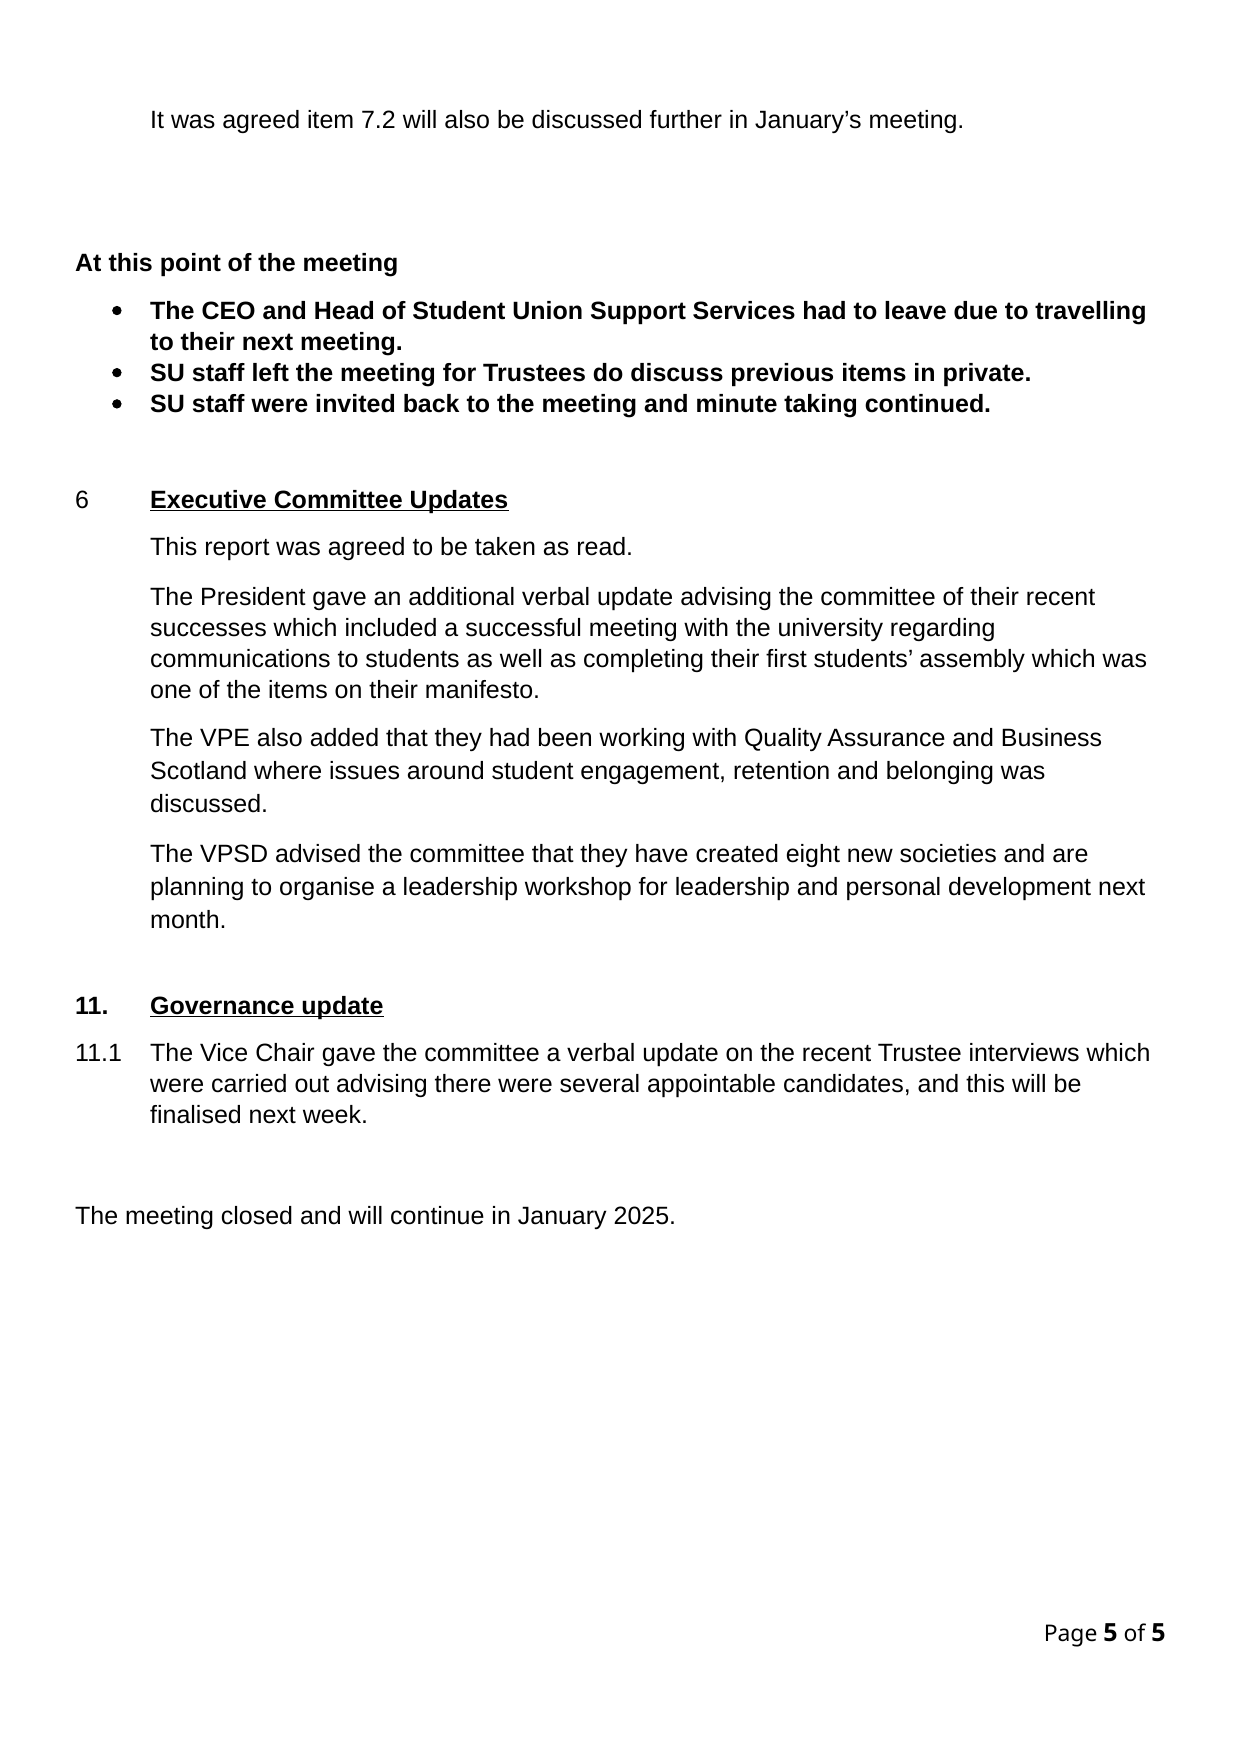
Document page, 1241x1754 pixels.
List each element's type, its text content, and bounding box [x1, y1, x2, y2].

text 11. Governance update [75, 991, 1165, 1019]
text This report was agreed to be taken as read. [150, 532, 1165, 561]
text The VPSD advised the committee that they have created eight new societies and are planning to organise a leadership workshop for leadership and personal development next month. [150, 839, 1165, 969]
text 11.1 The Vice Chair gave the committee a verbal update on the recent Trustee interviews which were carried out advising there were several appointable candidates, and this will be finalised next week. [75, 1038, 1165, 1129]
text 6 Executive Committee Updates [75, 485, 1165, 513]
text The meeting closed and will continue in January 2025. [75, 1201, 1165, 1229]
list The CEO and Head of Student Union Support Services had to leave due to travelling to their next meeting. [112, 296, 1165, 356]
text At this point of the meeting [75, 248, 1165, 277]
text The VPE also added that they had been working with Quality Assurance and Business Scotland where issues around student engagement, retention and belonging was discussed. [150, 723, 1165, 818]
text The President gave an additional verbal update advising the committee of their recent successes which included a successful meeting with the university regarding communications to students as well as completing their first students’ assembly which was one of the items on their manifesto. [150, 582, 1165, 704]
list SU staff left the meeting for Trustees do discuss previous items in private. [112, 358, 1165, 387]
text It was agreed item 7.2 will also be discussed further in January’s meeting. [150, 105, 1165, 134]
list SU staff were invited back to the meeting and minute taking continued. [112, 389, 1165, 418]
